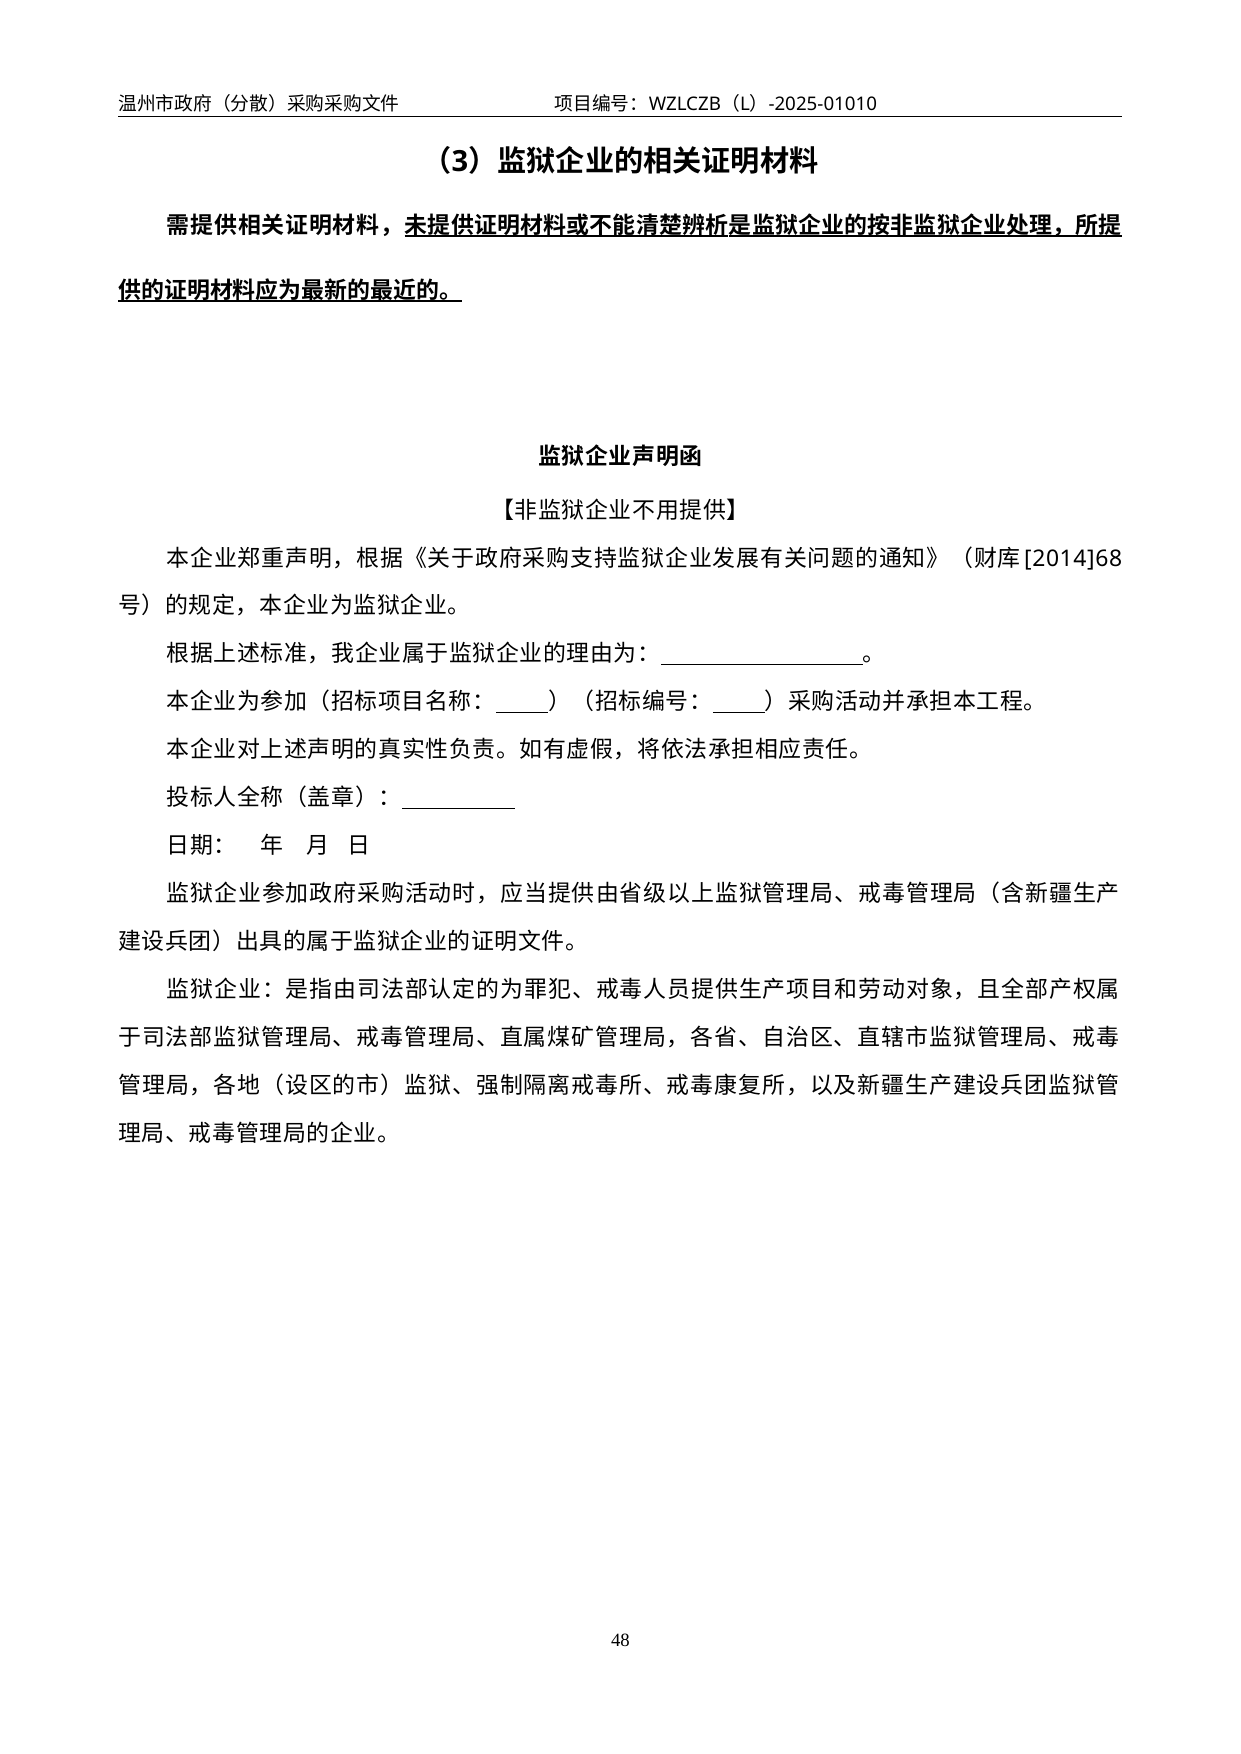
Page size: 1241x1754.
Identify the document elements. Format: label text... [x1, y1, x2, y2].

text （3）监狱企业的相关证明材料 [118, 126, 1122, 191]
text 监狱企业：是指由司法部认定的为罪犯、戒毒人员提供生产项目和劳动对象，且全部产权属于司法部监狱管理局、戒毒管理局、直属煤矿管理局，各省、自治区、直辖市监狱管理局、戒毒管理局，各地（设区的市）监狱、强制隔离戒毒所、戒毒康复所，以及新疆生产建设兵团监狱管理局、戒毒管理局的企业。 [118, 959, 1122, 1151]
text 投标人全称（盖章）： [118, 767, 1122, 815]
text 【非监狱企业不用提供】 [118, 480, 1122, 528]
text 监狱企业参加政府采购活动时，应当提供由省级以上监狱管理局、戒毒管理局（含新疆生产建设兵团）出具的属于监狱企业的证明文件。 [118, 863, 1122, 959]
text 本企业为参加（招标项目名称： ）（招标编号： ）采购活动并承担本工程。 [118, 671, 1122, 719]
text 本企业对上述声明的真实性负责。如有虚假，将依法承担相应责任。 [118, 719, 1122, 767]
text 监狱企业声明函 [118, 438, 1122, 471]
text 日期： 年 月 日 [118, 815, 1122, 863]
text 本企业郑重声明，根据《关于政府采购支持监狱企业发展有关问题的通知》（财库[2014]68号）的规定，本企业为监狱企业。 [118, 528, 1122, 623]
text 需提供相关证明材料，未提供证明材料或不能清楚辨析是监狱企业的按非监狱企业处理，所提供的证明材料应为最新的最近的。 [118, 191, 1122, 321]
text 根据上述标准，我企业属于监狱企业的理由为： 。 [118, 623, 1122, 671]
